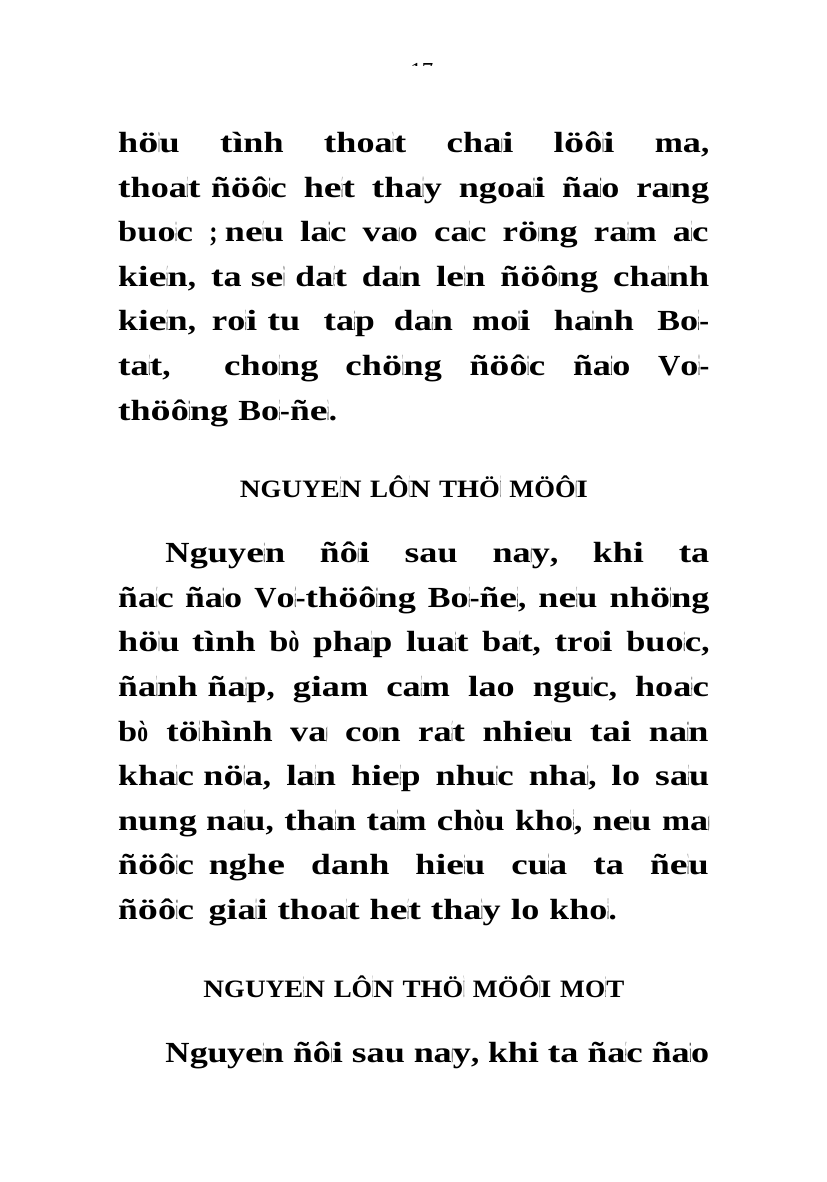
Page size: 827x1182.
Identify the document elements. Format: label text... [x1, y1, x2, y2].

text Nguyeän ñôøi sau naøy, khi ta ñaéc ñaïo [165, 1035, 729, 1068]
text Nguyeän ñôøi sau naøy, khi ta ñaéc ñaïo Voâ-thöôïng Boà-ñeà, neáu nhöõng höõu tình bò phaùp luaät baét, troùi buoäc, ñaùnh ñaäp, giam caàm lao nguïc, hoaëc bò töû hình vaø coøn raát nhieàu tai naïn khaùc nöõa, laán hieáp nhuïc nhaõ, lo saàu nung naáu, thaân taâm chòu khoå, neáu maø ñöôïc nghe danh hieäu cuûa ta ñeàu ñöôïc giaûi thoaùt heát thaûy lo khoå. [118, 535, 709, 926]
text NGUYEÄN LÔÙN THÖÙ MÖÔØI [198, 474, 629, 503]
text NGUYEÄN LÔÙN THÖÙ MÖÔØI MOÄT [198, 974, 629, 1003]
text höõu tình thoaùt chaøi löôùi ma, thoaùt ñöôïc heát thaûy ngoaïi ñaïo raøng buoäc ; neáu laïc vaøo caùc röøng raäm aùc kieán, ta seõ daét daãn leân ñöôøng chaùnh kieán, roài tu taäp daàn moïi haïnh Boà-taùt, choùng chöùng ñöôïc ñaïo Voâ-thöôïng Boà-ñeà. [118, 125, 709, 426]
